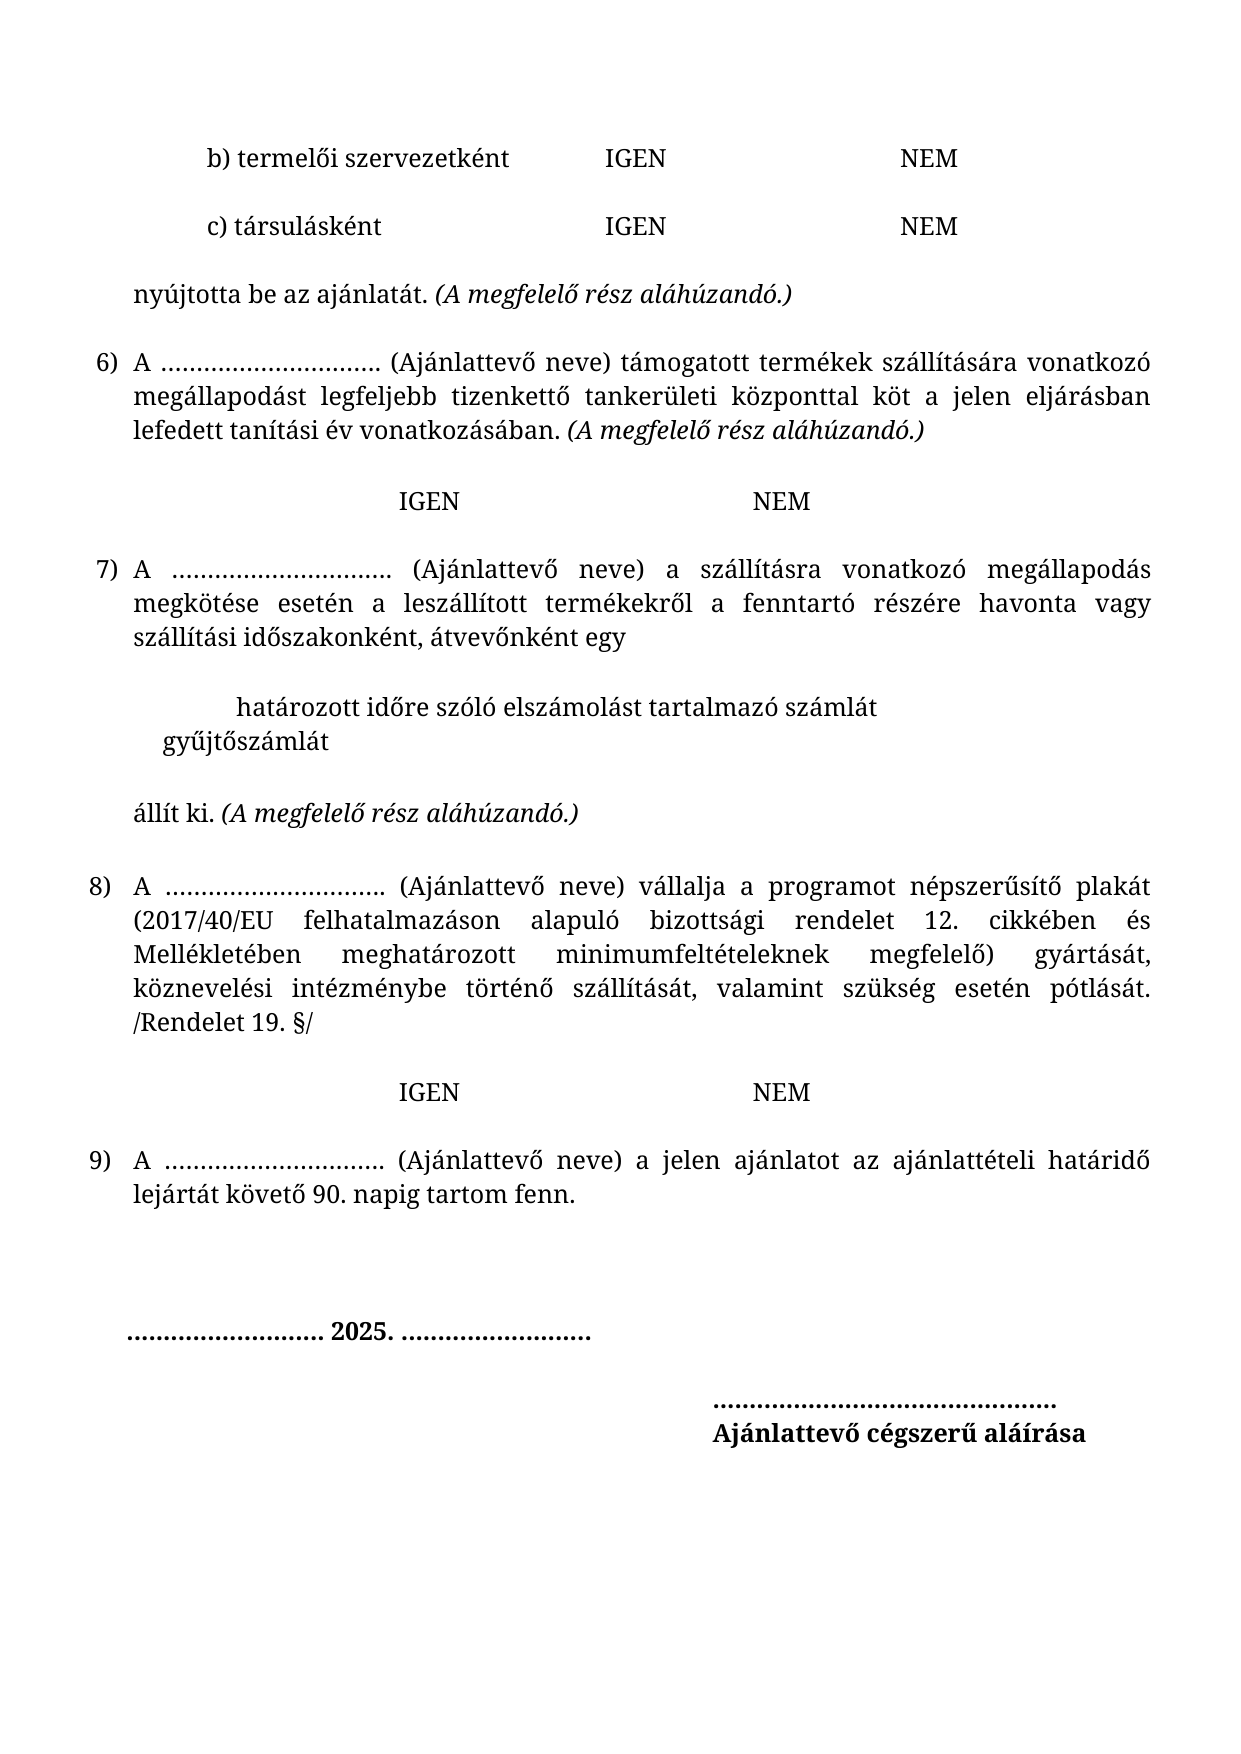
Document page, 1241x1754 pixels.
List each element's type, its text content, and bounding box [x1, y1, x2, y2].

list A …………………………. (Ajánlattevő neve) vállalja a programot népszerűsítő plakát (2017/40/EU felhatalmazáson alapuló bizottsági rendelet 12. cikkében és Mellékletében meghatározott minimumfeltételeknek megfelelő) gyártását, köznevelési intézménybe történő szállítását, valamint szükség esetén pótlását. /Rendelet 19. §/ [89, 868, 1152, 1038]
text Ajánlattevő cégszerű aláírása [650, 1415, 1152, 1449]
text IGEN NEM [325, 483, 1152, 517]
list A …………………………. (Ajánlattevő neve) támogatott termékek szállítására vonatkozó megállapodást legfeljebb tizenkettő tankerületi központtal köt a jelen eljárásban lefedett tanítási év vonatkozásában. (A megfelelő rész aláhúzandó.) [96, 345, 1152, 447]
text b) termelői szervezetként IGEN NEM [133, 140, 1152, 174]
text IGEN NEM [325, 1075, 1152, 1109]
list A …………………………. (Ajánlattevő neve) a szállításra vonatkozó megállapodás megkötése esetén a leszállított termékekről a fenntartó részére havonta vagy szállítási időszakonként, átvevőnként egy [96, 551, 1152, 653]
text ........................... 2025. .......................... [126, 1313, 1152, 1347]
text állít ki. (A megfelelő rész aláhúzandó.) [107, 796, 1152, 830]
text határozott időre szóló elszámolást tartalmazó számlát gyűjtőszámlát [162, 689, 1152, 758]
text c) társulásként IGEN NEM [133, 208, 1152, 243]
list A …………………………. (Ajánlattevő neve) a jelen ajánlatot az ajánlattételi határidő lejártát követő 90. napig tartom fenn. [89, 1143, 1152, 1211]
text nyújtotta be az ajánlatát. (A megfelelő rész aláhúzandó.) [133, 277, 1152, 311]
text ............................................... [650, 1381, 1152, 1415]
